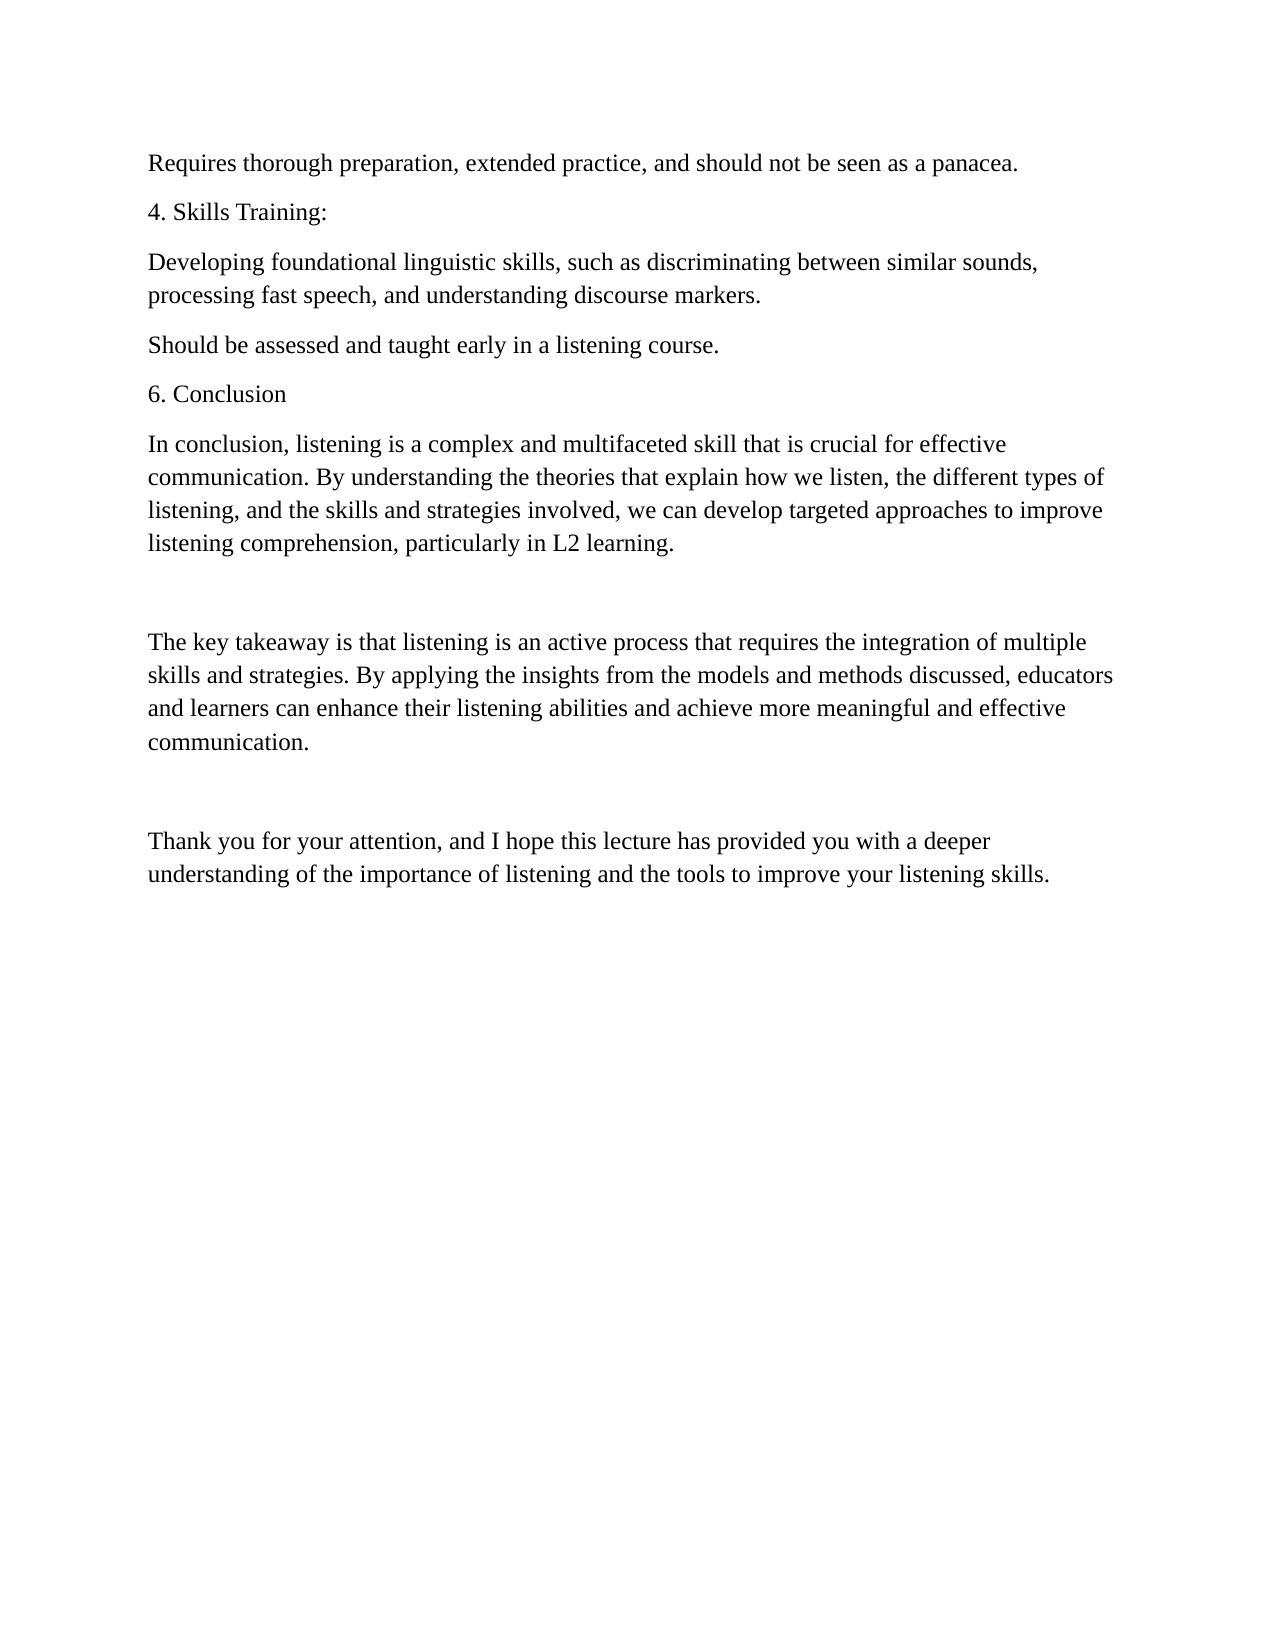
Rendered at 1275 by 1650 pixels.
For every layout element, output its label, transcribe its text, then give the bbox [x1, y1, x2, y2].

text 6. Conclusion [148, 379, 1127, 408]
text In conclusion, listening is a complex and multifaceted skill that is crucial for effective communication. By understanding the theories that explain how we listen, the different types of listening, and the skills and strategies involved, we can develop targeted approaches to improve listening comprehension, particularly in L2 learning. [148, 429, 1127, 557]
text Should be assessed and taught early in a listening course. [148, 330, 1127, 358]
text The key takeaway is that listening is an active process that requires the integration of multiple skills and strategies. By applying the insights from the models and methods discussed, educators and learners can enhance their listening abilities and achieve more meaningful and effective communication. [148, 627, 1127, 755]
text Thank you for your attention, and I hope this lecture has provided you with a deeper understanding of the importance of listening and the tools to improve your listening skills. [148, 826, 1127, 888]
text Developing foundational linguistic skills, such as discriminating between similar sounds, processing fast speech, and understanding discourse markers. [148, 247, 1127, 309]
text 4. Skills Training: [148, 197, 1127, 226]
text Requires thorough preparation, extended practice, and should not be seen as a panacea. [148, 148, 1127, 176]
